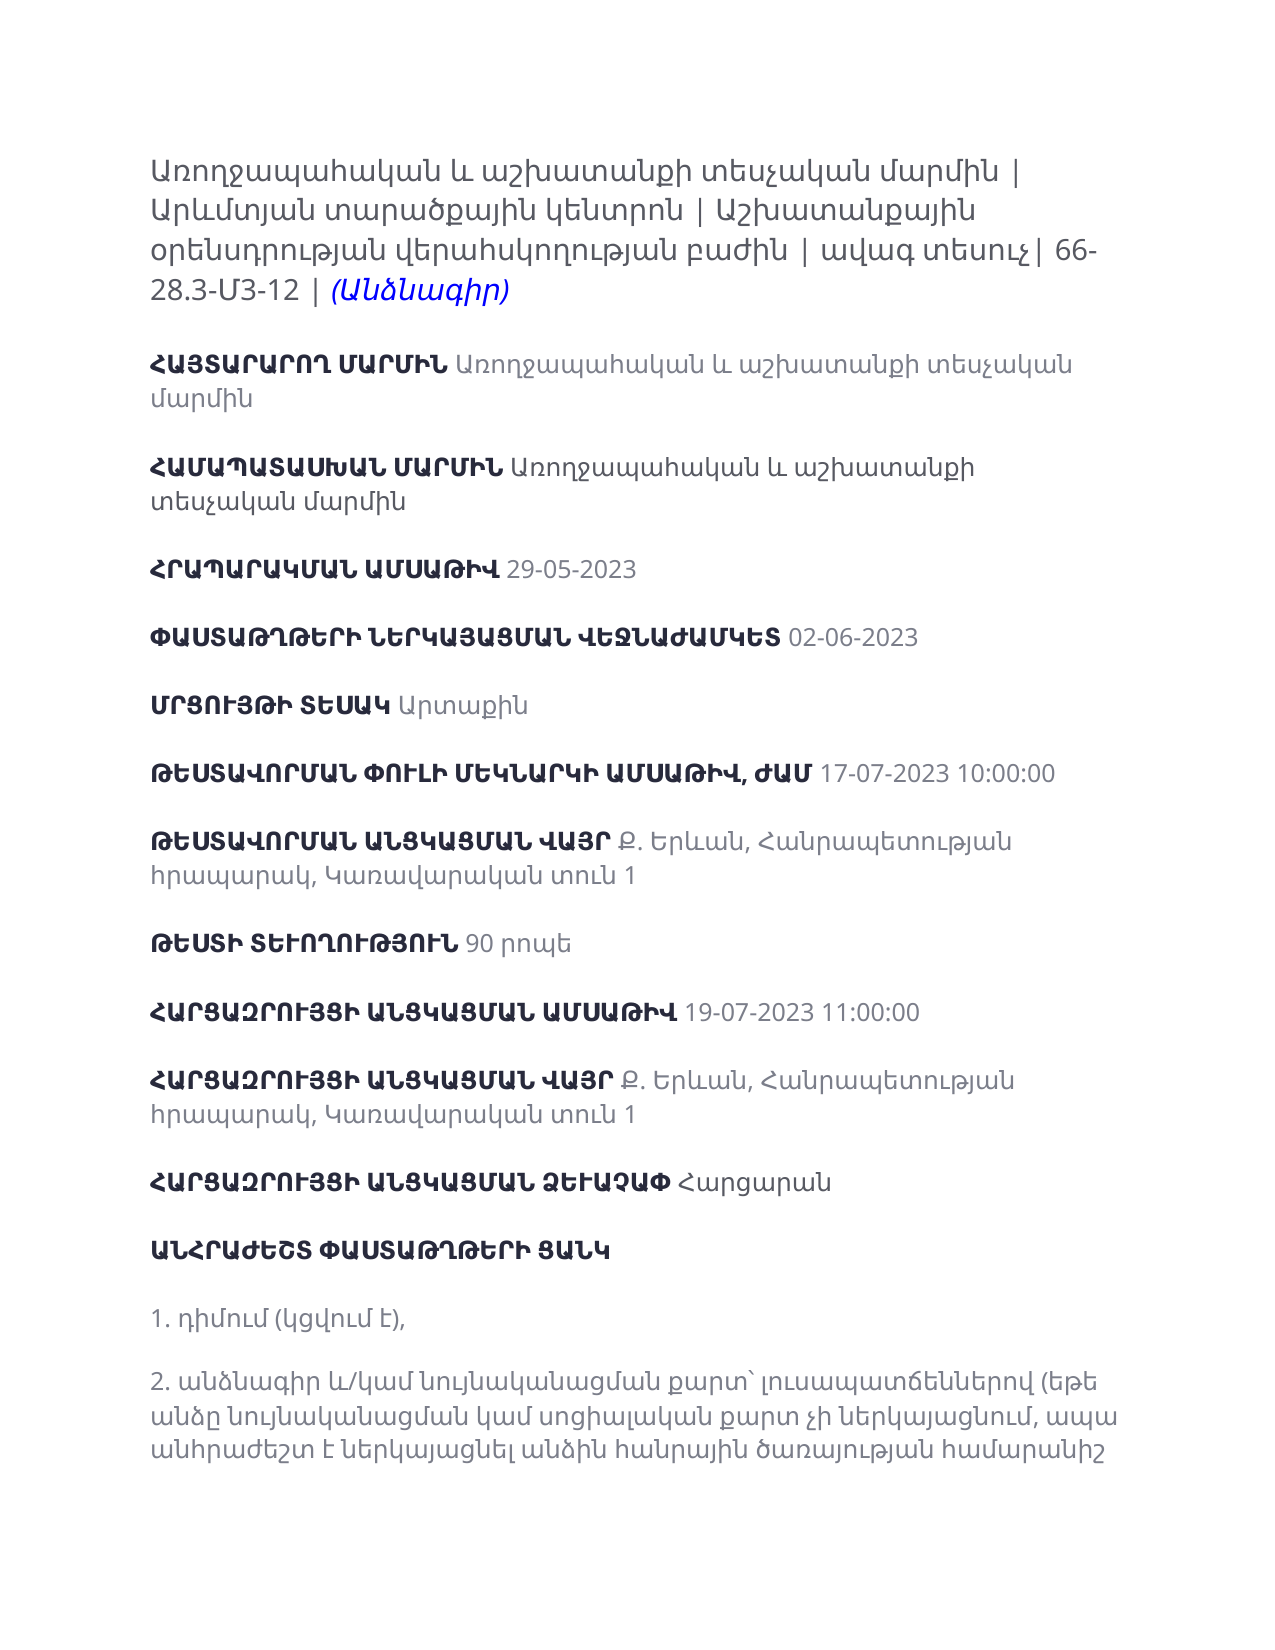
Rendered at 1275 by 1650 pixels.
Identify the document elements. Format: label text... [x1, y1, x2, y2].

text ՄՐՑՈՒՅԹԻ ՏԵՍԱԿ Արտաքին [150, 688, 1125, 722]
text ՀՐԱՊԱՐԱԿՄԱՆ ԱՄՍԱԹԻՎ 29-05-2023 [150, 551, 1125, 586]
text 1. դիմում (կցվում է), [150, 1301, 1125, 1335]
text ՓԱՍՏԱԹՂԹԵՐԻ ՆԵՐԿԱՅԱՑՄԱՆ ՎԵՋՆԱԺԱՄԿԵՏ 02-06-2023 [150, 619, 1125, 654]
text Առողջապահական և աշխատանքի տեսչական մարմին | Արևմտյան տարածքային կենտրոն | Աշխատանքային օրենսդրության վերահսկողության բաժին | ավագ տեսուչ| 66-28.3-Մ3-12 | (Անձնագիր) [150, 150, 1125, 309]
text ԹԵՍՏԱՎՈՐՄԱՆ ՓՈՒԼԻ ՄԵԿՆԱՐԿԻ ԱՄՍԱԹԻՎ, ԺԱՄ 17-07-2023 10:00:00 [150, 756, 1125, 790]
text ՀԱՅՏԱՐԱՐՈՂ ՄԱՐՄԻՆ Առողջապահական և աշխատանքի տեսչական մարմին [150, 347, 1125, 415]
text ՀԱՄԱՊԱՏԱՍԽԱՆ ՄԱՐՄԻՆ Առողջապահական և աշխատանքի տեսչական մարմին [150, 449, 1125, 517]
text ԹԵՍՏԻ ՏԵՒՈՂՈՒԹՅՈՒՆ 90 րոպե [150, 926, 1125, 960]
text ՀԱՐՑԱԶՐՈՒՅՑԻ ԱՆՑԿԱՑՄԱՆ ՎԱՅՐ Ք. Երևան, Հանրապետության հրապարակ, Կառավարական տուն 1 [150, 1062, 1125, 1131]
text ԱՆՀՐԱԺԵՇՏ ՓԱՍՏԱԹՂԹԵՐԻ ՑԱՆԿ [150, 1233, 1125, 1267]
text ՀԱՐՑԱԶՐՈՒՅՑԻ ԱՆՑԿԱՑՄԱՆ ՁԵՒԱՉԱՓ Հարցարան [150, 1164, 1125, 1199]
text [150, 1364, 1125, 1466]
text ՀԱՐՑԱԶՐՈՒՅՑԻ ԱՆՑԿԱՑՄԱՆ ԱՄՍԱԹԻՎ 19-07-2023 11:00:00 [150, 994, 1125, 1028]
text ԹԵՍՏԱՎՈՐՄԱՆ ԱՆՑԿԱՑՄԱՆ ՎԱՅՐ Ք. Երևան, Հանրապետության հրապարակ, Կառավարական տուն 1 [150, 824, 1125, 892]
